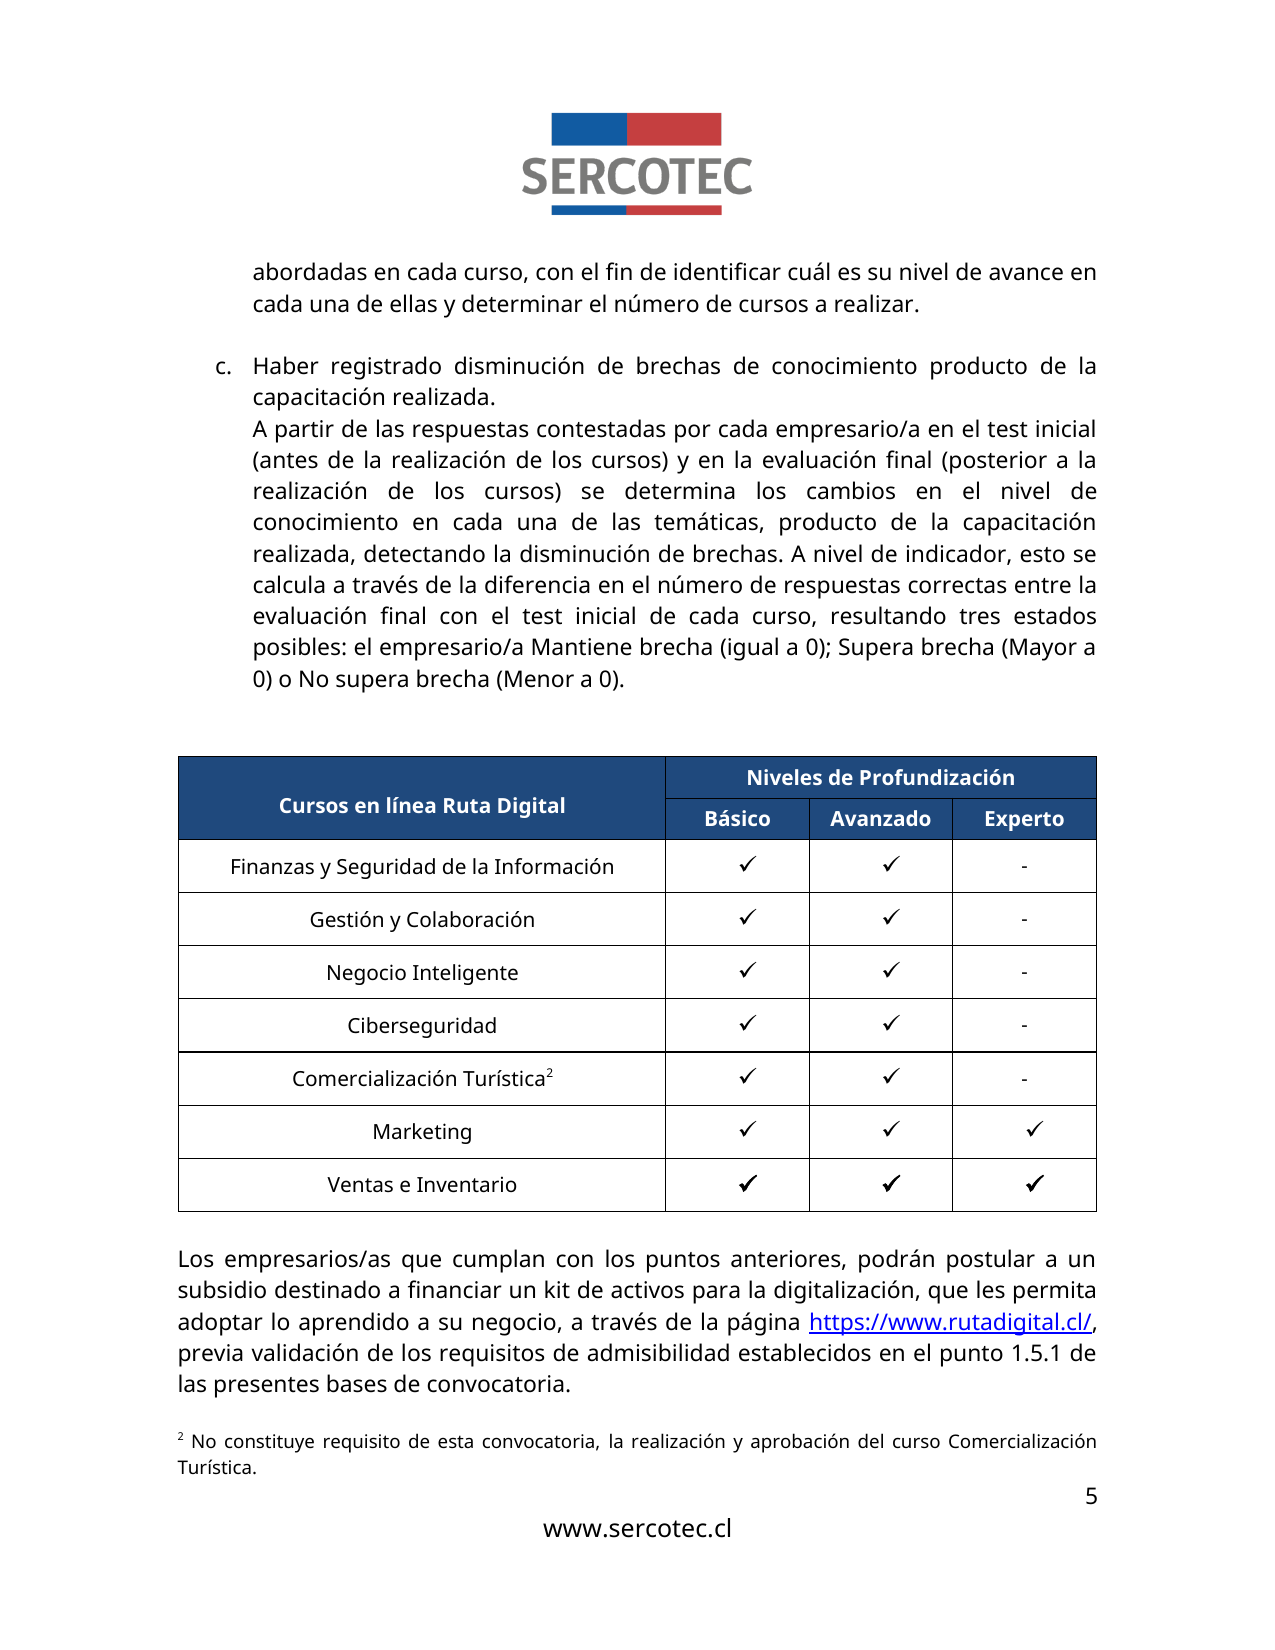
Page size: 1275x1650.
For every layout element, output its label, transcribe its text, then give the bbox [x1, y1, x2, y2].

table_cell [666, 1053, 809, 1104]
table_cell - [953, 946, 1096, 998]
picture [512, 105, 763, 225]
text A partir de las respuestas contestadas por cada empresario/a en el test inicial (antes de la realización de los cursos) y en la evaluación final (posterior a la realización de los cursos) se determina los cambios en el nivel de conocimiento en cada una de las temáticas, producto de la capacitación realizada, detectando la disminución de brechas. A nivel de indicador, esto se calcula a través de la diferencia en el número de respuestas correctas entre la evaluación final con el test inicial de cada curso, resultando tres estados posibles: el empresario/a Mantiene brecha (igual a 0); Supera brecha (Mayor a 0) o No supera brecha (Menor a 0). [252, 412, 1098, 694]
table_cell Básico [666, 799, 809, 839]
table_cell [953, 1106, 1096, 1158]
table_cell [666, 946, 809, 998]
table_cell - [953, 1053, 1096, 1104]
table_cell [810, 1053, 952, 1104]
table_cell [666, 1159, 809, 1211]
table_cell Avanzado [810, 799, 952, 839]
table_cell [810, 1159, 952, 1211]
table_cell Gestión y Colaboración [179, 893, 665, 945]
table_cell [953, 1159, 1096, 1211]
list Haber registrado disminución de brechas de conocimiento producto de la capacitación realizada. [215, 350, 1098, 412]
table_cell Marketing [179, 1106, 665, 1158]
table_header Niveles de Profundización [666, 757, 1096, 798]
table_header Cursos en línea Ruta Digital [179, 757, 665, 839]
table_cell [810, 946, 952, 998]
table_cell - [953, 999, 1096, 1051]
table_cell Negocio Inteligente [179, 946, 665, 998]
table_cell [666, 999, 809, 1051]
table_cell [810, 893, 952, 945]
table_cell Ciberseguridad [179, 999, 665, 1051]
table_cell Ventas e Inventario [179, 1159, 665, 1211]
table_cell Comercialización Turística [179, 1053, 665, 1104]
table_cell [810, 1106, 952, 1158]
table_cell [666, 893, 809, 945]
text Los empresarios/as que cumplan con los puntos anteriores, podrán postular a un subsidio destinado a financiar un kit de activos para la digitalización, que les permita adoptar lo aprendido a su negocio, a través de la página https://www.rutadigital.cl/, previa validación de los requisitos de admisibilidad establecidos en el punto 1.5.1 de las presentes bases de convocatoria. [177, 1243, 1098, 1399]
table_cell [810, 999, 952, 1051]
table_cell [810, 840, 952, 892]
table_cell - [953, 893, 1096, 945]
table_cell [666, 1106, 809, 1158]
table_cell [666, 840, 809, 892]
table_cell - [953, 840, 1096, 892]
table_cell Finanzas y Seguridad de la Información [179, 840, 665, 892]
table_cell Experto [953, 799, 1096, 839]
